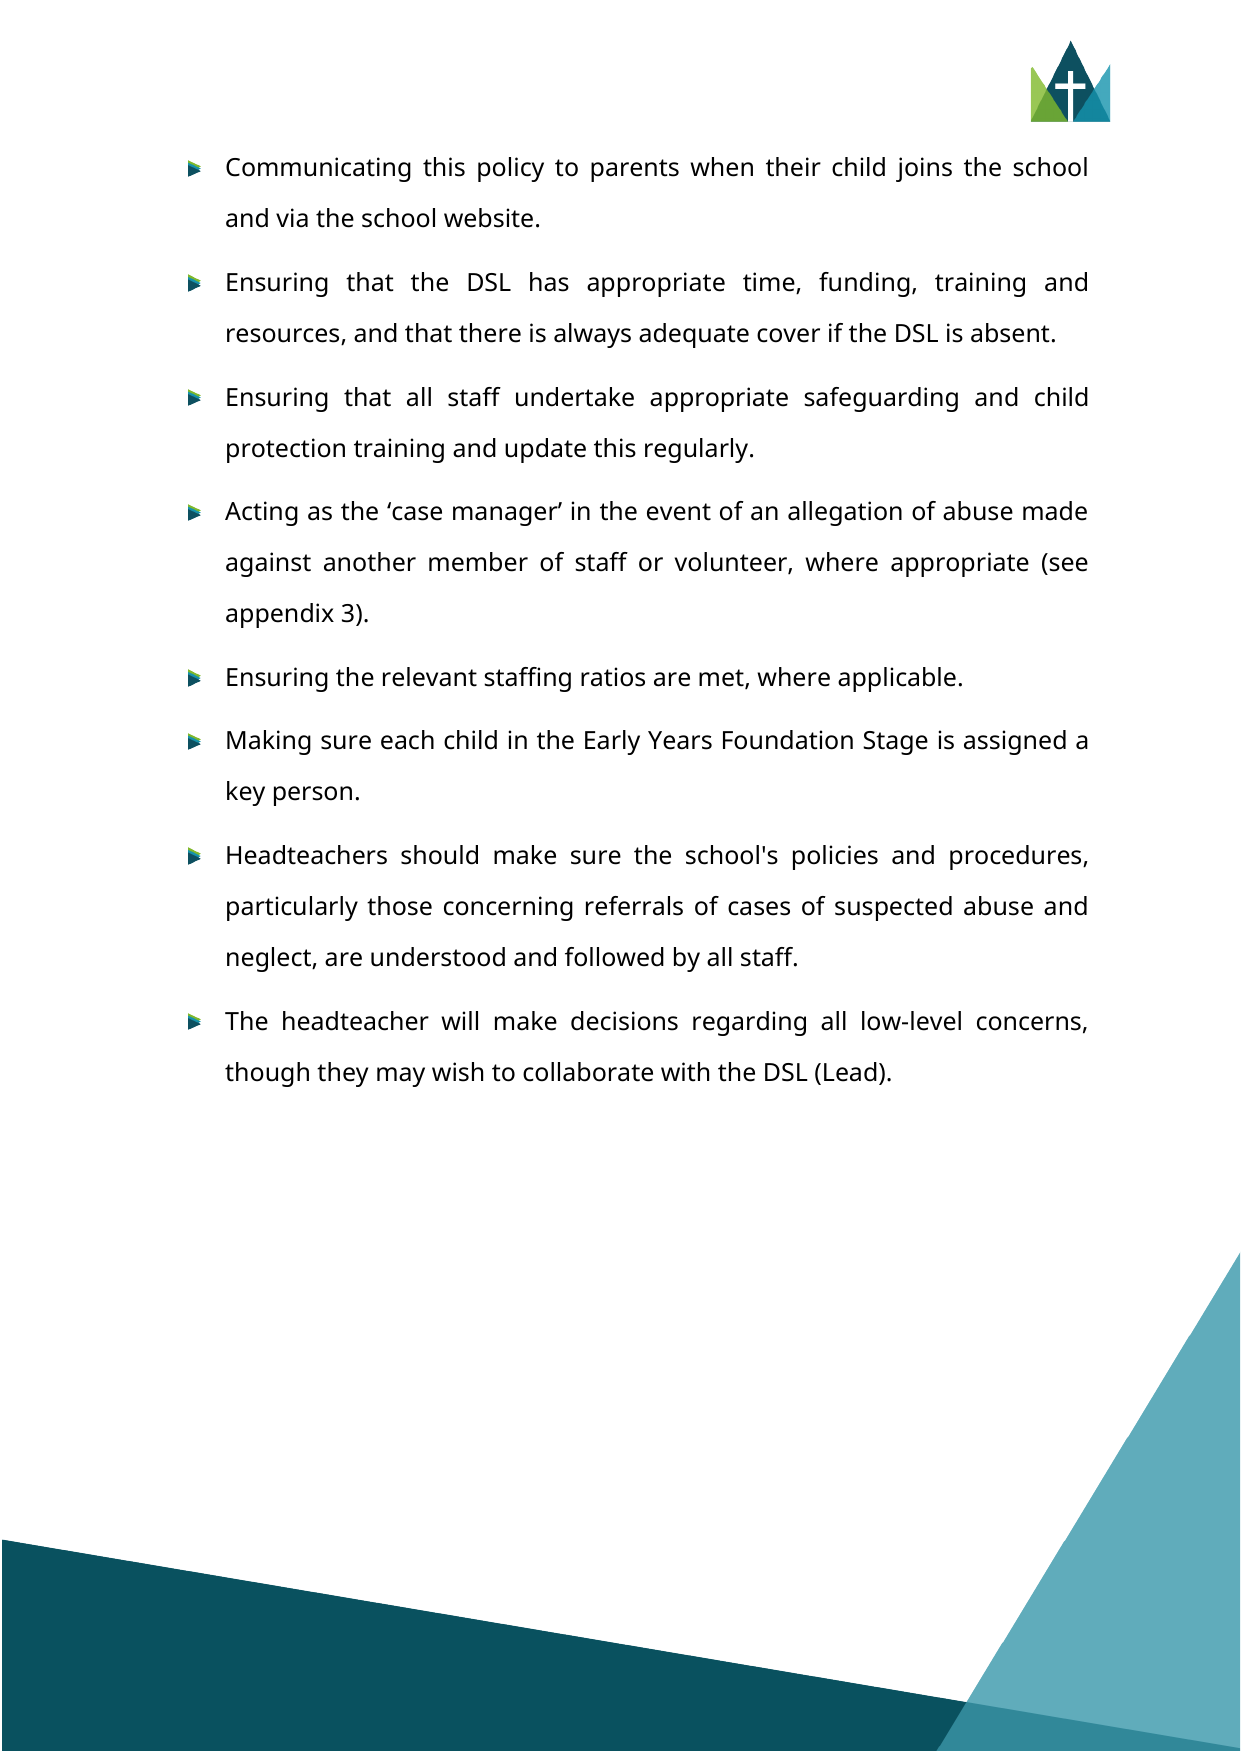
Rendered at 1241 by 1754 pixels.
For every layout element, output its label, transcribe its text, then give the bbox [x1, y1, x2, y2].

list Ensuring that all staff undertake appropriate safeguarding and child protection training and update this regularly. [187, 379, 1090, 464]
picture [188, 504, 201, 521]
list Ensuring the relevant staffing ratios are met, where applicable. [187, 659, 1090, 693]
list Ensuring that the DSL has appropriate time, funding, training and resources, and that there is always adequate cover if the DSL is absent. [187, 264, 1090, 350]
picture [188, 160, 201, 177]
list Headteachers should make sure the school's policies and procedures, particularly those concerning referrals of cases of suspected abuse and neglect, are understood and followed by all staff. [187, 837, 1090, 974]
picture [2, 1221, 1241, 1751]
picture [1030, 40, 1119, 127]
list Acting as the ‘case manager’ in the event of an allegation of abuse made against another member of staff or volunteer, where appropriate (see appendix 3). [187, 494, 1090, 630]
picture [188, 733, 201, 750]
list Making sure each child in the Early Years Foundation Stage is assigned a key person. [187, 723, 1090, 808]
list Communicating this policy to parents when their child joins the school and via the school website. [187, 150, 1090, 235]
picture [188, 847, 201, 865]
picture [188, 274, 201, 292]
picture [188, 1013, 201, 1030]
picture [188, 669, 201, 687]
list The headteacher will make decisions regarding all low-level concerns, though they may wish to collaborate with the DSL (Lead). [187, 1003, 1090, 1088]
picture [188, 389, 201, 406]
